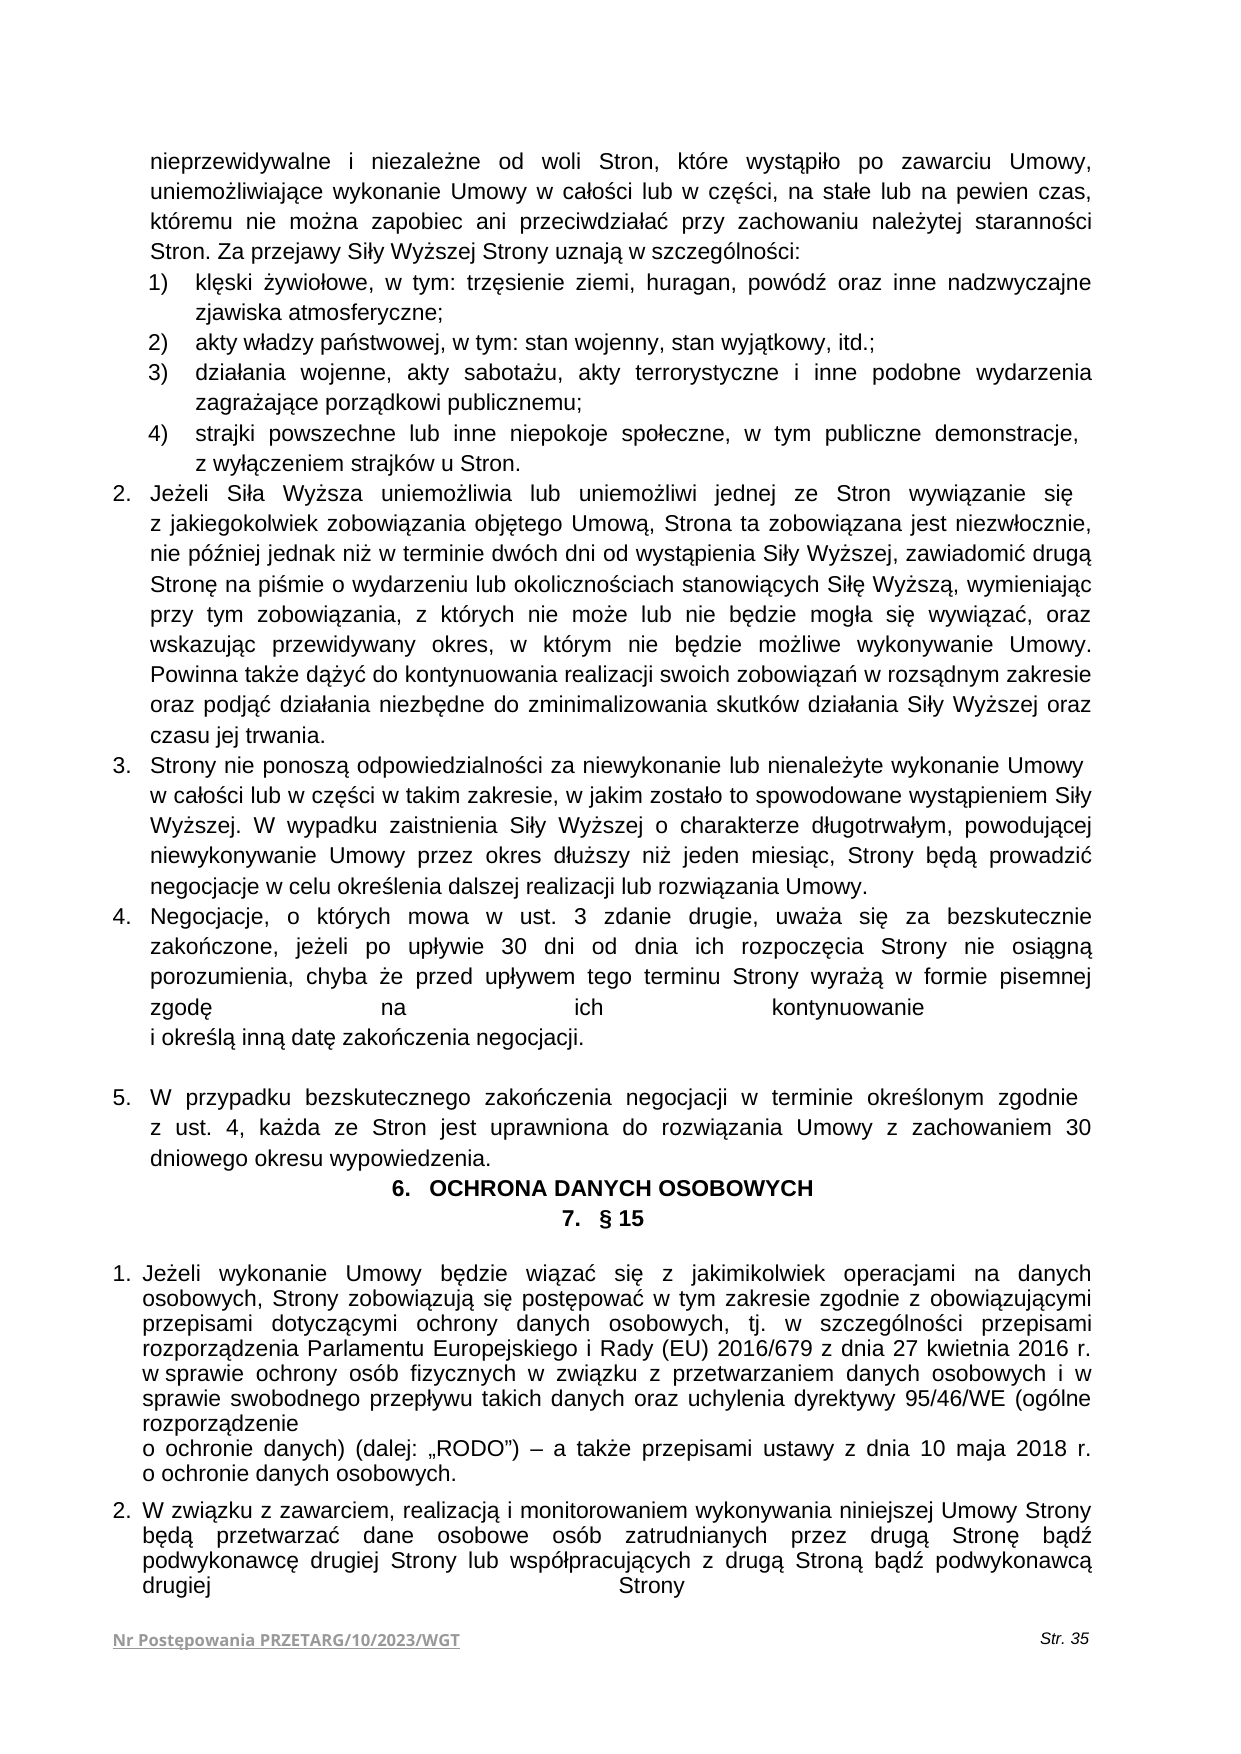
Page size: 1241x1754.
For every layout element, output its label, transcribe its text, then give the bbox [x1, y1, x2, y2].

list akty władzy państwowej, w tym: stan wojenny, stan wyjątkowy, itd.; [148, 329, 1093, 355]
list Strony nie ponoszą odpowiedzialności za niewykonanie lub nienależyte wykonanie Umowy w całości lub w części w takim zakresie, w jakim zostało to spowodowane wystąpieniem Siły Wyższej. W wypadku zaistnienia Siły Wyższej o charakterze długotrwałym, powodującej niewykonywanie Umowy przez okres dłuższy niż jeden miesiąc, Strony będą prowadzić negocjacje w celu określenia dalszej realizacji lub rozwiązania Umowy. [112, 752, 1093, 899]
list § 15 [112, 1205, 1093, 1231]
list Jeżeli Siła Wyższa uniemożliwia lub uniemożliwi jednej ze Stron wywiązanie się z jakiegokolwiek zobowiązania objętego Umową, Strona ta zobowiązana jest niezwłocznie, nie później jednak niż w terminie dwóch dni od wystąpienia Siły Wyższej, zawiadomić drugą Stronę na piśmie o wydarzeniu lub okolicznościach stanowiących Siłę Wyższą, wymieniając przy tym zobowiązania, z których nie może lub nie będzie mogła się wywiązać, oraz wskazując przewidywany okres, w którym nie będzie możliwe wykonywanie Umowy. Powinna także dążyć do kontynuowania realizacji swoich zobowiązań w rozsądnym zakresie oraz podjąć działania niezbędne do zminimalizowania skutków działania Siły Wyższej oraz czasu jej trwania. [112, 480, 1093, 748]
list Negocjacje, o których mowa w ust. 3 zdanie drugie, uważa się za bezskutecznie zakończone, jeżeli po upływie 30 dni od dnia ich rozpoczęcia Strony nie osiągną porozumienia, chyba że przed upływem tego terminu Strony wyrażą w formie pisemnej zgodę na ich kontynuowanie i określą inną datę zakończenia negocjacji. [112, 903, 1093, 1050]
list W przypadku bezskutecznego zakończenia negocjacji w terminie określonym zgodnie z ust. 4, każda ze Stron jest uprawniona do rozwiązania Umowy z zachowaniem 30 dniowego okresu wypowiedzenia. [112, 1084, 1093, 1171]
list klęski żywiołowe, w tym: trzęsienie ziemi, huragan, powódź oraz inne nadzwyczajne zjawiska atmosferyczne; [148, 268, 1093, 325]
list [112, 1499, 1093, 1599]
list OCHRONA DANYCH OSOBOWYCH [112, 1175, 1093, 1201]
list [112, 148, 1093, 264]
list Jeżeli wykonanie Umowy będzie wiązać się z jakimikolwiek operacjami na danych osobowych, Strony zobowiązują się postępować w tym zakresie zgodnie z obowiązującymi przepisami dotyczącymi ochrony danych osobowych, tj. w szczególności przepisami rozporządzenia Parlamentu Europejskiego i Rady (EU) 2016/679 z dnia 27 kwietnia 2016 r. w sprawie ochrony osób fizycznych w związku z przetwarzaniem danych osobowych i w sprawie swobodnego przepływu takich danych oraz uchylenia dyrektywy 95/46/WE (ogólne rozporządzenie o ochronie danych) (dalej: „RODO”) – a także przepisami ustawy z dnia 10 maja 2018 r. o ochronie danych osobowych. [112, 1261, 1093, 1486]
list działania wojenne, akty sabotażu, akty terrorystyczne i inne podobne wydarzenia zagrażające porządkowi publicznemu; [148, 359, 1093, 416]
list strajki powszechne lub inne niepokoje społeczne, w tym publiczne demonstracje, z wyłączeniem strajków u Stron. [148, 419, 1093, 476]
